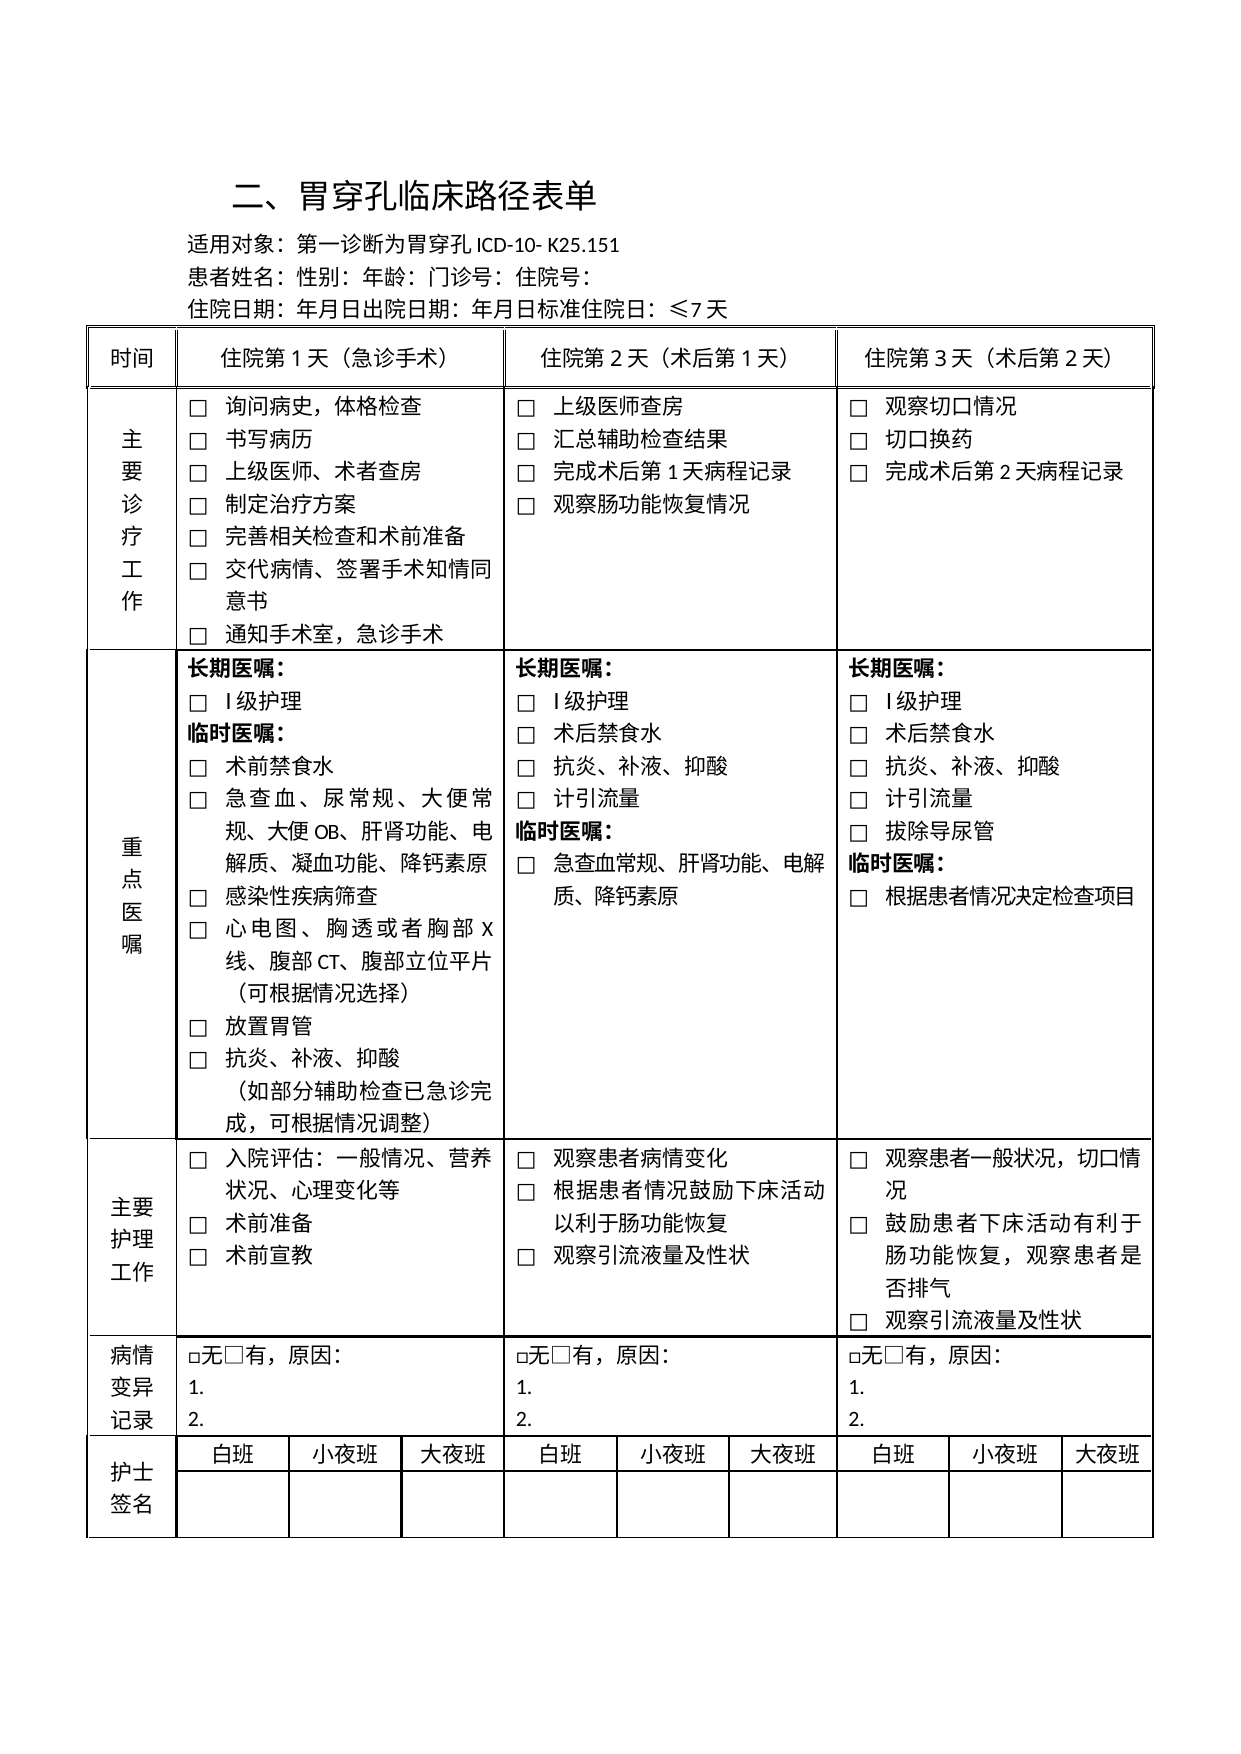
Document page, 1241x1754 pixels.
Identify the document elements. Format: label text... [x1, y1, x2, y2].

table_cell 重 点 医 嘱 [88, 649, 175, 1138]
table_cell 观察切口情况 切口换药 完成术后第2天病程记录 [838, 386, 1152, 649]
table_cell 护士 签名 [88, 1435, 175, 1537]
table_cell [950, 1472, 1061, 1537]
table_cell 小夜班 [290, 1437, 400, 1469]
table_header 住院第1天（急诊手术） [176, 328, 504, 386]
table_cell [403, 1472, 503, 1537]
table_cell 大夜班 [403, 1437, 503, 1469]
table_cell [178, 1472, 288, 1537]
table_header 住院第2天（术后第1天） [504, 326, 837, 386]
table_cell [505, 1472, 616, 1537]
table_cell 白班 [505, 1437, 616, 1469]
table_cell 白班 [838, 1437, 948, 1469]
table_cell 大夜班 [1063, 1435, 1152, 1469]
text 患者姓名：性别：年龄：门诊号：住院号： [187, 259, 1053, 292]
table_cell 白班 [178, 1437, 288, 1469]
table_cell □无□有，原因： 1. 2. [177, 1338, 503, 1435]
table_cell 观察患者一般状况，切口情况 鼓励患者下床活动有利于肠功能恢复，观察患者是否排气 观察引流液量及性状 [838, 1138, 1152, 1335]
table_cell 病情 变异 记录 [88, 1335, 176, 1435]
table_cell 观察患者病情变化 根据患者情况鼓励下床活动以利于肠功能恢复 观察引流液量及性状 [505, 1140, 836, 1335]
table_cell 长期医嘱： Ⅰ级护理 术后禁食水 抗炎、补液、抑酸 计引流量 拔除导尿管 临时医嘱： 根据患者情况决定检查项目 [838, 649, 1152, 1138]
table_cell [618, 1472, 728, 1537]
text 二、胃穿孔临床路径表单 [231, 162, 1053, 227]
table_cell [730, 1472, 836, 1537]
table_cell 小夜班 [950, 1437, 1061, 1469]
table_cell 入院评估：一般情况、营养状况、心理变化等 术前准备 术前宣教 [177, 1140, 503, 1335]
table_cell [838, 1472, 948, 1537]
text 适用对象：第一诊断为胃穿孔ICD-10- K25.151 [187, 227, 1053, 259]
table_header 时间 [89, 328, 176, 386]
table_cell □无□有，原因： 1. 2. [505, 1338, 836, 1435]
table_header 住院第3天（术后第2天） [837, 328, 1152, 386]
table_cell [1063, 1470, 1152, 1537]
text 住院日期：年月日出院日期：年月日标准住院日：≤7天 [187, 292, 1053, 324]
table_cell 大夜班 [730, 1437, 836, 1469]
table_cell 主 要 诊 疗 工 作 [88, 386, 176, 649]
table_cell □无□有，原因： 1. 2. [838, 1335, 1152, 1435]
table_cell 主要 护理 工作 [88, 1138, 176, 1335]
table_cell 小夜班 [618, 1437, 728, 1469]
table_cell 长期医嘱： Ⅰ级护理 术后禁食水 抗炎、补液、抑酸 计引流量 临时医嘱： 急查血常规、肝肾功能、电解质、降钙素原 [505, 651, 836, 1138]
table_cell [290, 1472, 400, 1537]
table_cell 上级医师查房 汇总辅助检查结果 完成术后第1天病程记录 观察肠功能恢复情况 [505, 389, 836, 649]
table_cell 长期医嘱： Ⅰ级护理 临时医嘱： 术前禁食水 急查血、尿常规、大便常规、大便OB、肝肾功能、电解质、凝血功能、降钙素原 感染性疾病筛查 心电图、胸透或者胸部X线、腹部CT、腹部立位平片（可根据情况选择） 放置胃管 抗炎、补液、抑酸 （如部分辅助检查已急诊完成，可根据情况调整） [178, 651, 503, 1138]
table_cell 询问病史，体格检查 书写病历 上级医师、术者查房 制定治疗方案 完善相关检查和术前准备 交代病情、签署手术知情同意书 通知手术室，急诊手术 [177, 389, 503, 649]
